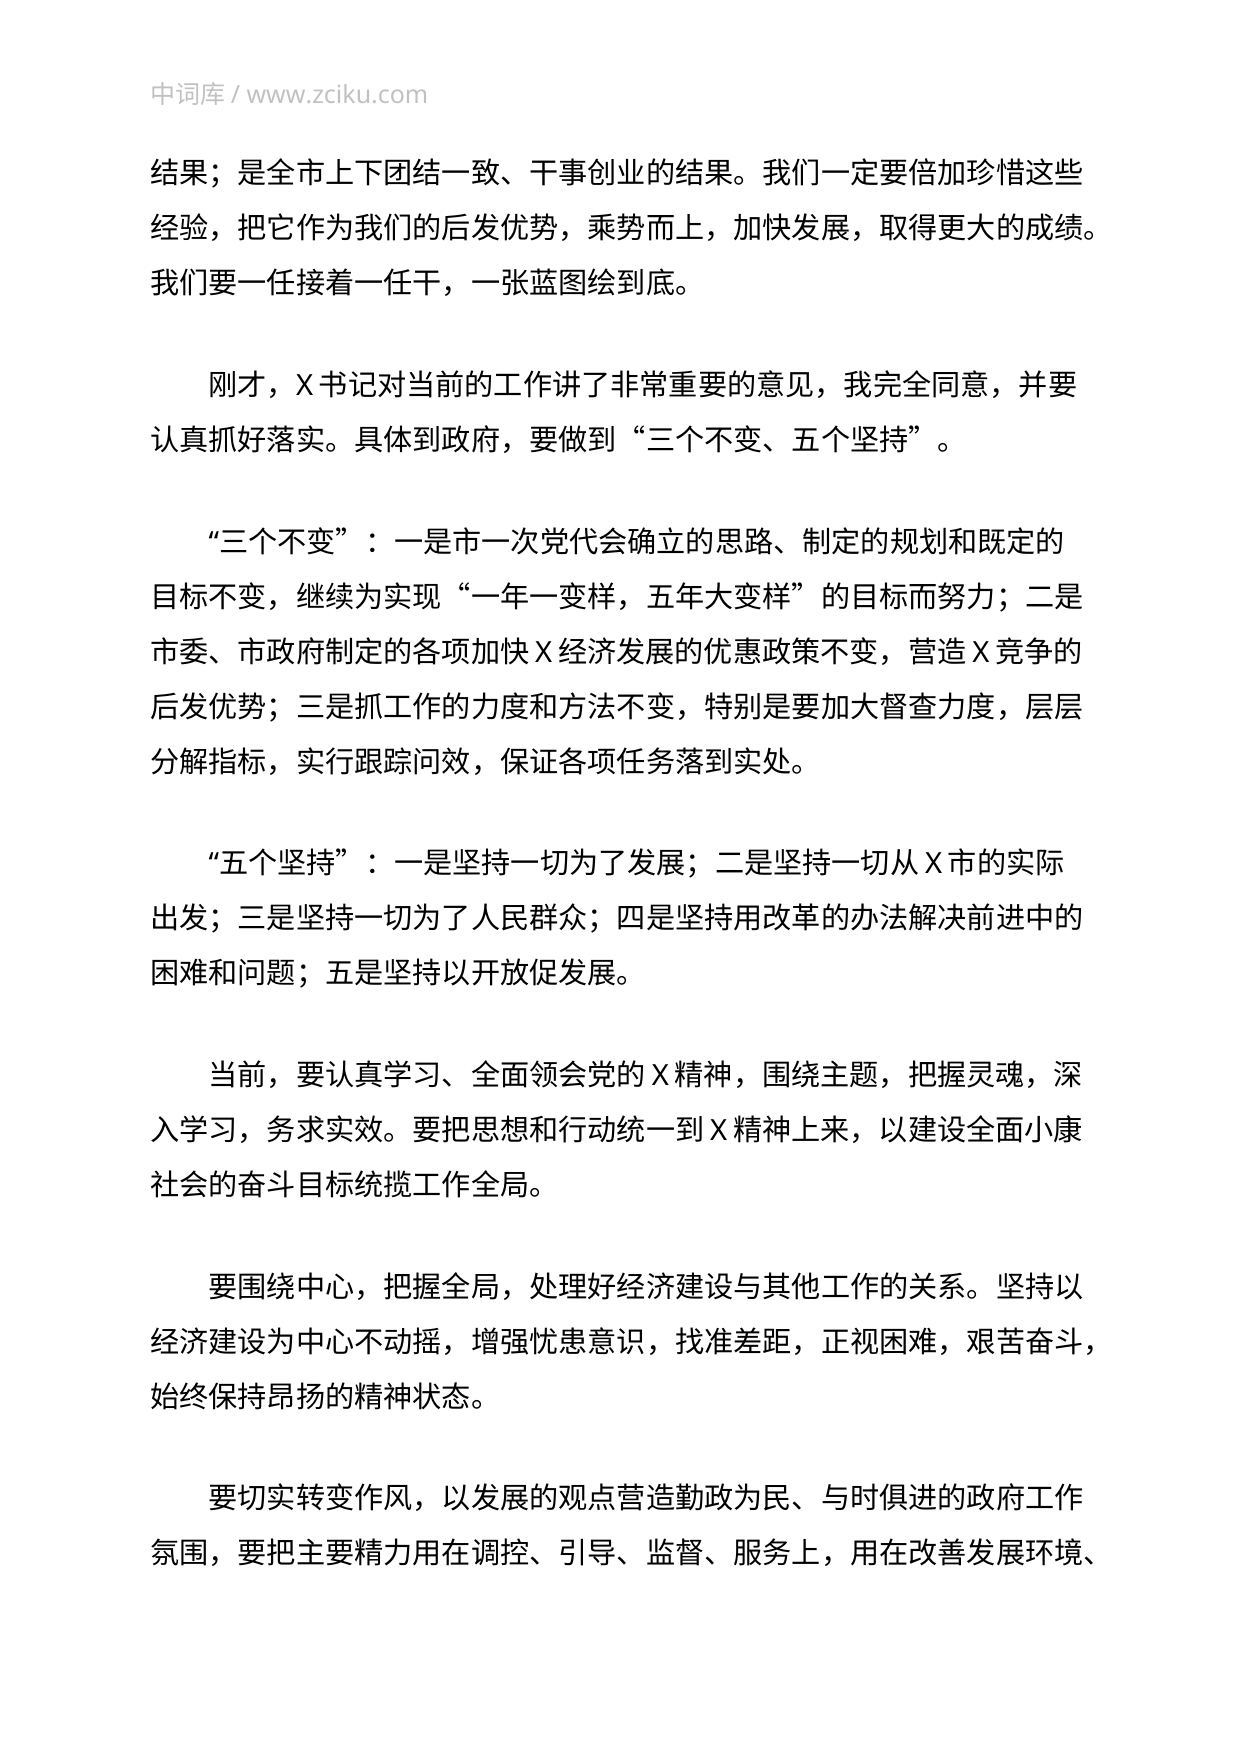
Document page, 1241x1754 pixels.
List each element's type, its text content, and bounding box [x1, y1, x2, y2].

text 刚才，X书记对当前的工作讲了非常重要的意见，我完全同意，并要认真抓好落实。具体到政府，要做到“三个不变、五个坚持”。 [150, 362, 1090, 459]
text 要围绕中心，把握全局，处理好经济建设与其他工作的关系。坚持以经济建设为中心不动摇，增强忧患意识，找准差距，正视困难，艰苦奋斗，始终保持昂扬的精神状态。 [150, 1263, 1090, 1415]
text “三个不变”：一是市一次党代会确立的思路、制定的规划和既定的目标不变，继续为实现“一年一变样，五年大变样”的目标而努力；二是市委、市政府制定的各项加快X经济发展的优惠政策不变，营造X竞争的后发优势；三是抓工作的力度和方法不变，特别是要加大督查力度，层层分解指标，实行跟踪问效，保证各项任务落到实处。 [150, 518, 1090, 780]
text 当前，要认真学习、全面领会党的X精神，围绕主题，把握灵魂，深入学习，务求实效。要把思想和行动统一到X精神上来，以建设全面小康社会的奋斗目标统揽工作全局。 [150, 1052, 1090, 1204]
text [150, 1475, 1090, 1572]
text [150, 150, 1090, 302]
text “五个坚持”：一是坚持一切为了发展；二是坚持一切从X市的实际出发；三是坚持一切为了人民群众；四是坚持用改革的办法解决前进中的困难和问题；五是坚持以开放促发展。 [150, 840, 1090, 992]
